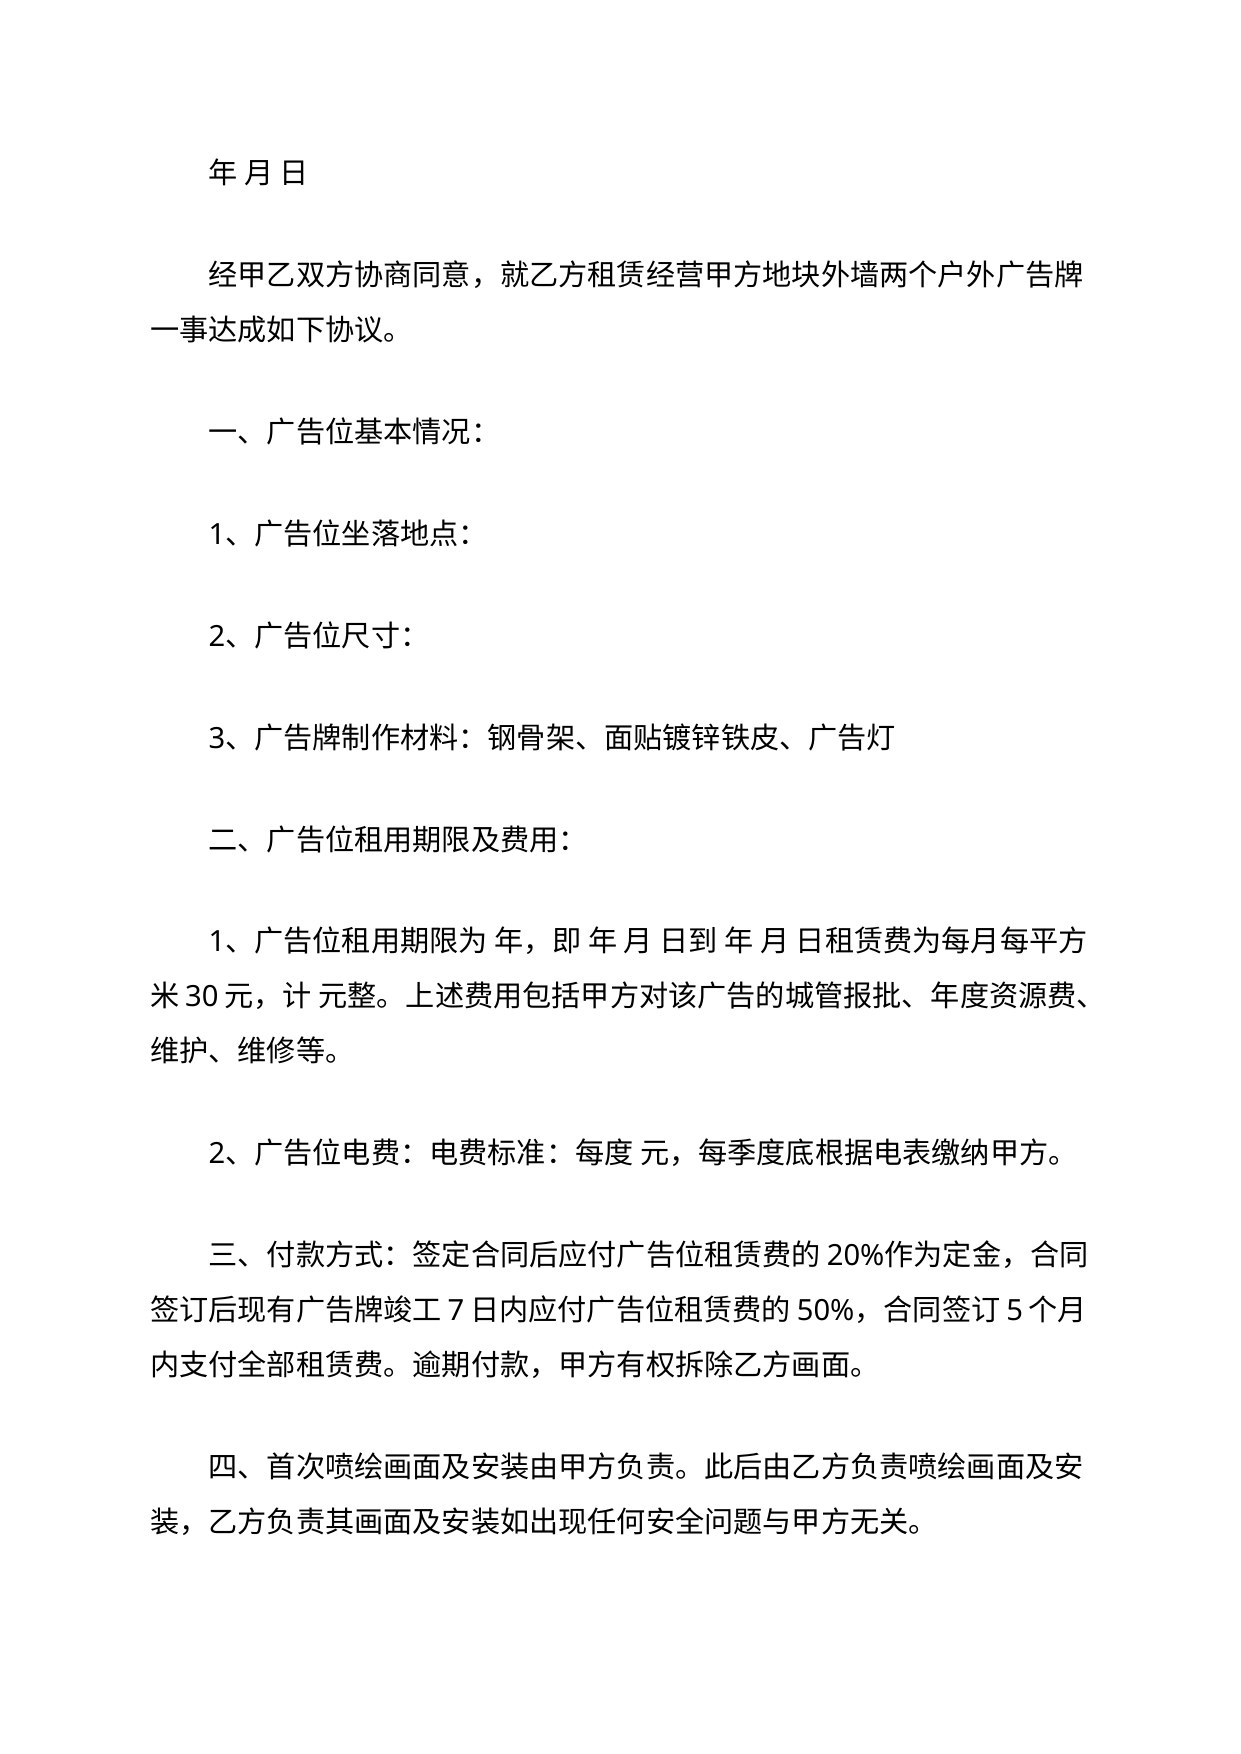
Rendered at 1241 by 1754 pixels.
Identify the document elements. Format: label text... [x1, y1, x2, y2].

text 二、广告位租用期限及费用： [150, 816, 1090, 858]
text 3、广告牌制作材料：钢骨架、面贴镀锌铁皮、广告灯 [150, 714, 1090, 757]
text 经甲乙双方协商同意，就乙方租赁经营甲方地块外墙两个户外广告牌一事达成如下协议。 [150, 252, 1090, 349]
text 1、广告位租用期限为 年，即 年 月 日到 年 月 日租赁费为每月每平方米30元，计 元整。上述费用包括甲方对该广告的城管报批、年度资源费、维护、维修等。 [150, 918, 1090, 1070]
text 1、广告位坐落地点： [150, 510, 1090, 553]
text 2、广告位电费：电费标准：每度 元，每季度底根据电表缴纳甲方。 [150, 1130, 1090, 1172]
text 一、广告位基本情况： [150, 408, 1090, 451]
text 三、付款方式：签定合同后应付广告位租赁费的20%作为定金，合同签订后现有广告牌竣工7日内应付广告位租赁费的50%，合同签订5个月内支付全部租赁费。逾期付款，甲方有权拆除乙方画面。 [150, 1232, 1090, 1384]
text 2、广告位尺寸： [150, 612, 1090, 654]
text 四、首次喷绘画面及安装由甲方负责。此后由乙方负责喷绘画面及安装，乙方负责其画面及安装如出现任何安全问题与甲方无关。 [150, 1443, 1090, 1541]
text 年 月 日 [150, 150, 1090, 192]
